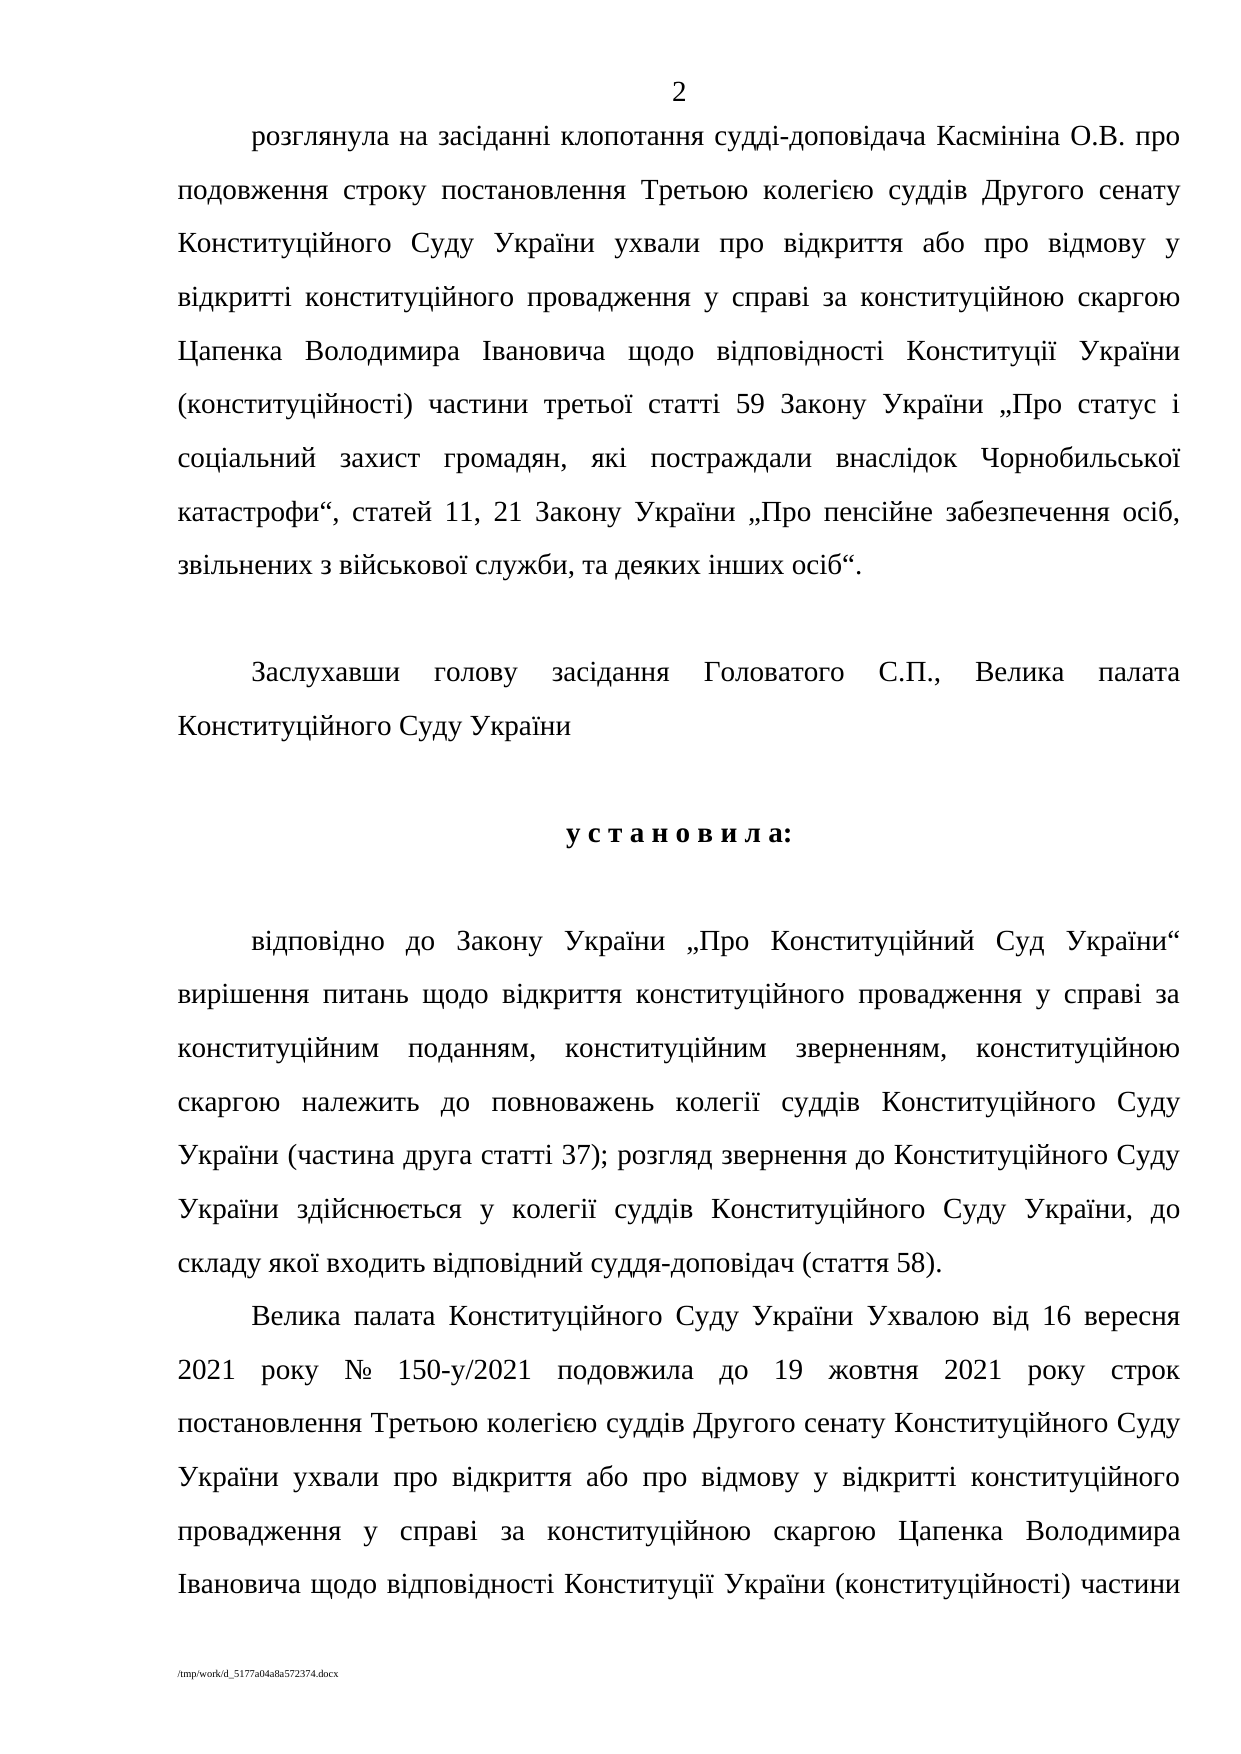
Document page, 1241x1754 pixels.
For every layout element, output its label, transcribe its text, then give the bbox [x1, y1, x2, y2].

text відповідно до Закону України „Про Конституційний Суд України“ вирішення питань щодо відкриття конституційного провадження у справі за конституційним поданням, конституційним зверненням, конституційною скаргою належить до повноважень колегії суддів Конституційного Суду України (частина друга статті 37); розгляд звернення до Конституційного Суду України здійснюється у колегії суддів Конституційного Суду України, до складу якої входить відповідний суддя-доповідач (стаття 58). [177, 923, 1181, 1278]
text розглянула на засіданні клопотання судді-доповідача Касмініна О.В. про подовження строку постановлення Третьою колегією суддів Другого сенату Конституційного Суду України ухвали про відкриття або про відмову у відкритті конституційного провадження у справі за конституційною скаргою Цапенка Володимира Івановича щодо відповідності Конституції України (конституційності) частини третьої статті 59 Закону України „Про статус і соціальний захист громадян, які постраждали внаслідок Чорнобильської катастрофи“, статей 11, 21 Закону України „Про пенсійне забезпечення осіб, звільнених з військової служби, та деяких інших осіб“. [177, 118, 1181, 581]
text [177, 1298, 1181, 1600]
text у с т а н о в и л а: [177, 816, 1181, 849]
text Заслухавши голову засідання Головатого С.П., Велика палата Конституційного Суду України [177, 654, 1181, 742]
